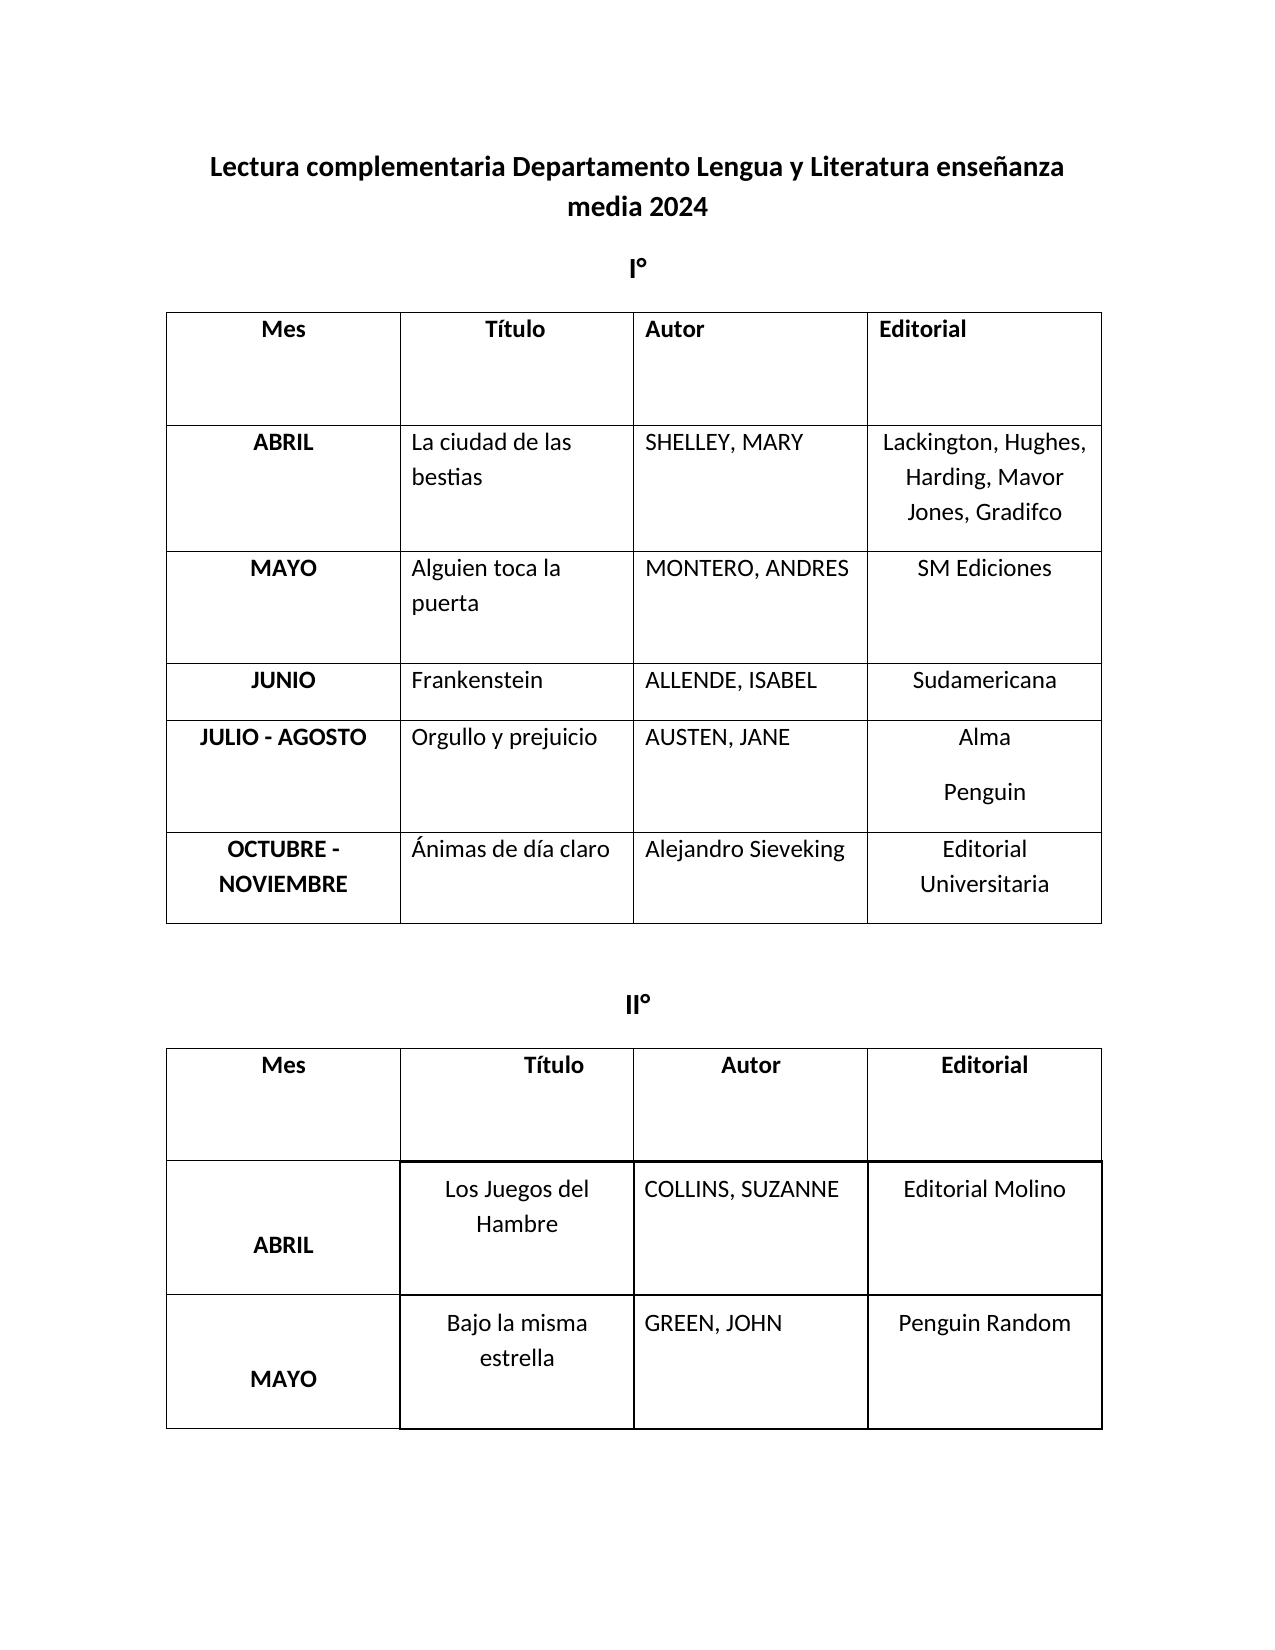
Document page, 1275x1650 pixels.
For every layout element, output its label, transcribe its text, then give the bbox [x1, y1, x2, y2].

table_cell JULIO - AGOSTO [167, 721, 400, 832]
table_cell Orgullo y prejuicio [401, 721, 633, 832]
table_cell Bajo la misma estrella [401, 1296, 633, 1428]
table_cell Sudamericana [868, 664, 1101, 719]
table_cell ALLENDE, ISABEL [634, 664, 867, 719]
table_cell Alejandro Sieveking [634, 833, 867, 923]
table_header Título [401, 1049, 633, 1160]
table_cell Alma Penguin [868, 721, 1101, 832]
table_cell COLLINS, SUZANNE [635, 1163, 867, 1294]
table_cell Penguin Random [869, 1296, 1101, 1428]
table_cell Editorial Molino [869, 1163, 1101, 1294]
table_cell MONTERO, ANDRES [634, 552, 867, 663]
text Lectura complementaria Departamento Lengua y Literatura enseñanza media 2024 [177, 148, 1098, 224]
table_header Editorial [868, 313, 1101, 424]
table_header Título [401, 313, 633, 424]
table_cell SHELLEY, MARY [634, 426, 867, 551]
table_cell Ánimas de día claro [401, 833, 633, 923]
table_cell AUSTEN, JANE [634, 721, 867, 832]
table_cell ABRIL [167, 426, 400, 551]
table_header Editorial [868, 1049, 1101, 1160]
table_cell OCTUBRE - NOVIEMBRE [167, 833, 400, 923]
table_header Autor [634, 1049, 867, 1160]
table_cell ABRIL [167, 1161, 399, 1294]
table_cell GREEN, JOHN [635, 1296, 867, 1428]
table_cell SM Ediciones [868, 552, 1101, 663]
text II° [177, 986, 1098, 1022]
table_cell La ciudad de las bestias [401, 426, 633, 551]
table_cell JUNIO [167, 664, 400, 719]
table_header Autor [634, 313, 867, 424]
table_cell Lackington, Hughes, Harding, Mavor Jones, Gradifco [868, 426, 1101, 551]
text I° [177, 250, 1098, 286]
table_cell Los Juegos del Hambre [401, 1163, 633, 1294]
table_header Mes [167, 313, 400, 424]
table_cell MAYO [167, 552, 400, 663]
table_cell Editorial Universitaria [868, 833, 1101, 923]
table_cell Frankenstein [401, 664, 633, 719]
table_cell MAYO [167, 1295, 399, 1428]
table_header Mes [167, 1049, 400, 1160]
table_cell Alguien toca la puerta [401, 552, 633, 663]
